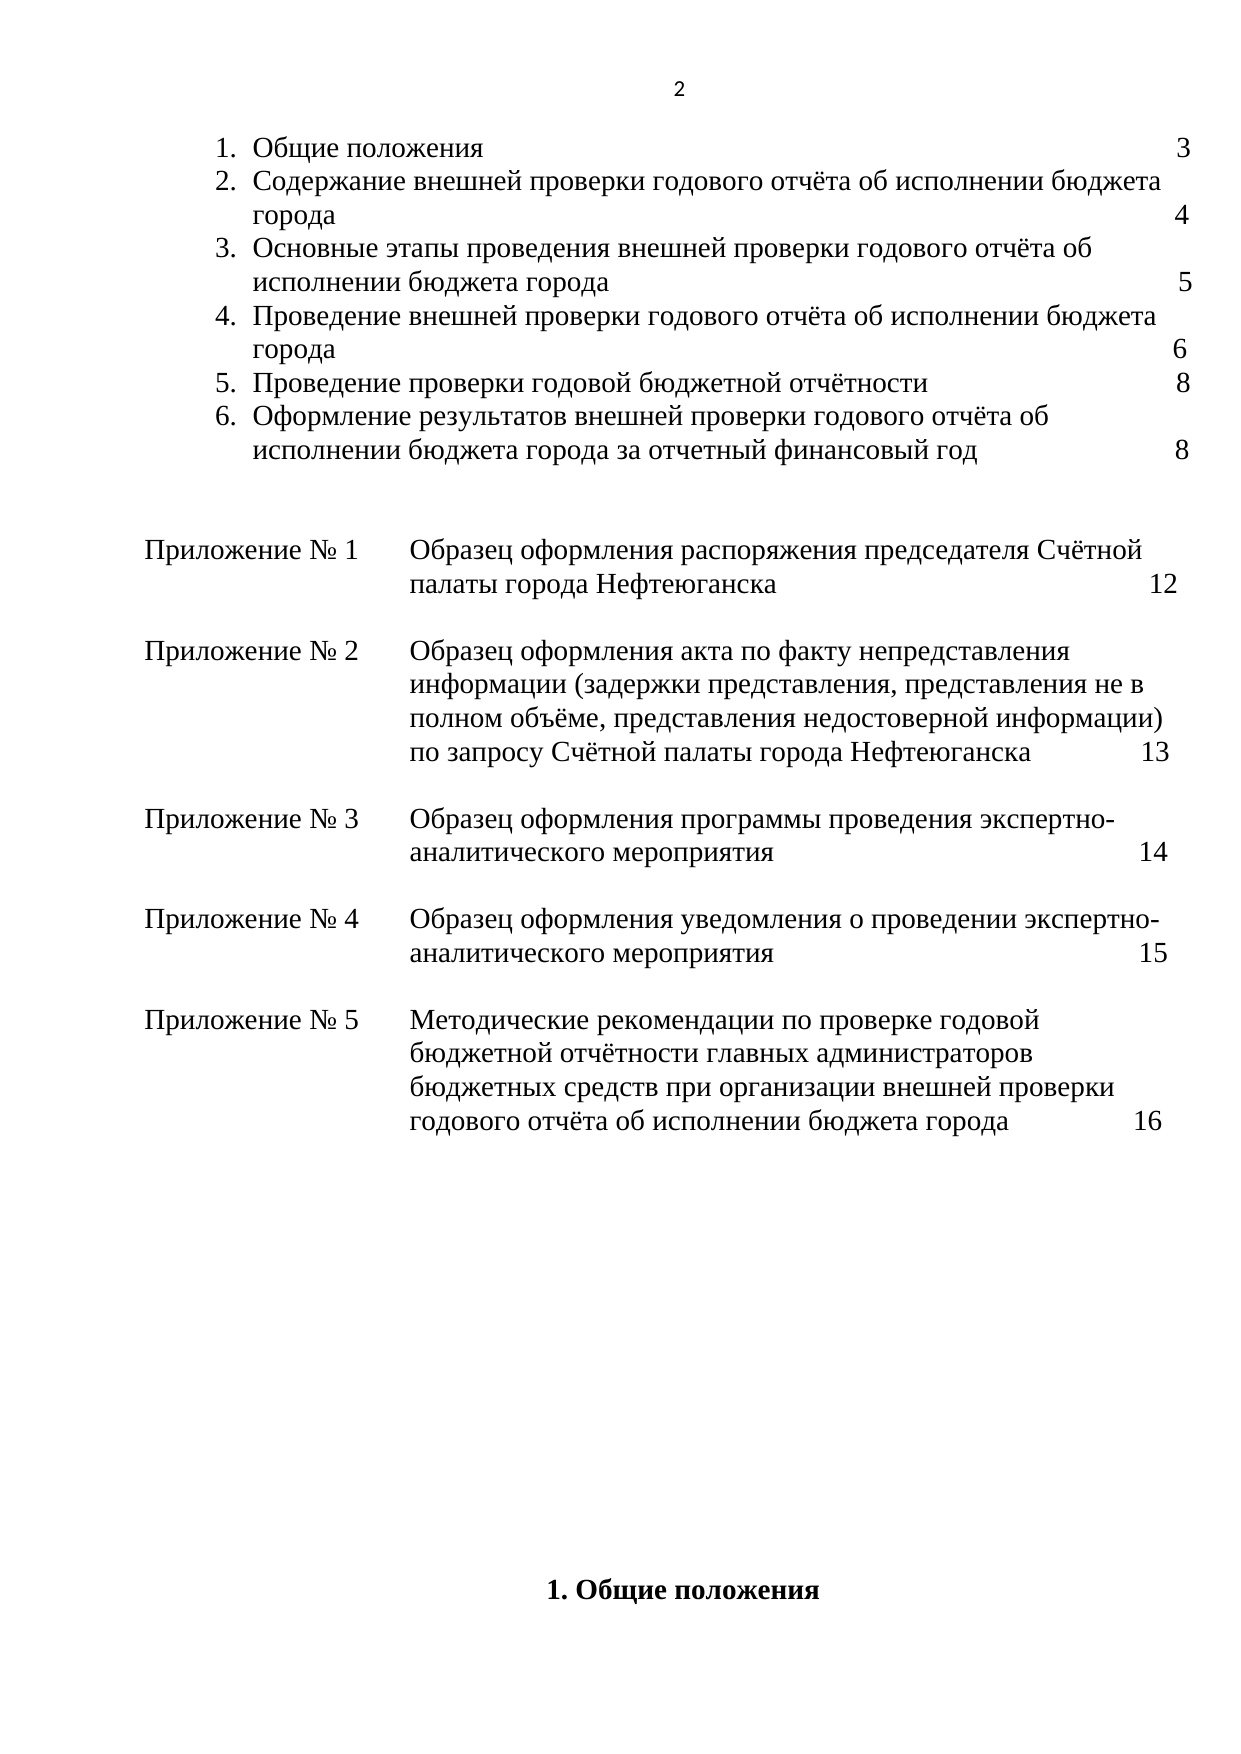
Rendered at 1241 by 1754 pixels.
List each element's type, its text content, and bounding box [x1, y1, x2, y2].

table_cell Приложение № 5 [144, 969, 406, 1136]
table_cell Образец оформления уведомления о проведении экспертно-аналитического мероприятия 15 [406, 868, 1181, 968]
table_header Образец оформления распоряжения председателя Счётной палаты города Нефтеюганска 12 [406, 499, 1181, 599]
table_header Приложение № 1 [144, 499, 406, 599]
list Основные этапы проведения внешней проверки годового отчёта об исполнении бюджета города 5 [215, 231, 1196, 298]
list 1. Общие положения [487, 1572, 1181, 1606]
list Содержание внешней проверки годового отчёта об исполнении бюджета города 4 [215, 163, 1196, 231]
list Проведение проверки годовой бюджетной отчётности 8 [215, 365, 1196, 398]
list Общие положения 3 [215, 130, 1211, 163]
table_cell Методические рекомендации по проверке годовой бюджетной отчётности главных администраторов бюджетных средств при организации внешней проверки годового отчёта об исполнении бюджета города 16 [406, 969, 1181, 1136]
list Проведение внешней проверки годового отчёта об исполнении бюджета города 6 [215, 298, 1196, 365]
table_cell Приложение № 3 [144, 767, 406, 868]
table_cell Приложение № 2 [144, 600, 406, 767]
list Оформление результатов внешней проверки годового отчёта об исполнении бюджета города за отчетный финансовый год 8 [215, 398, 1196, 465]
table_cell Образец оформления акта по факту непредставления информации (задержки представления, представления не в полном объёме, представления недостоверной информации) по запросу Счётной палаты города Нефтеюганска 13 [406, 600, 1181, 767]
table_cell Образец оформления программы проведения экспертно-аналитического мероприятия 14 [406, 767, 1181, 868]
table_cell Приложение № 4 [144, 868, 406, 968]
